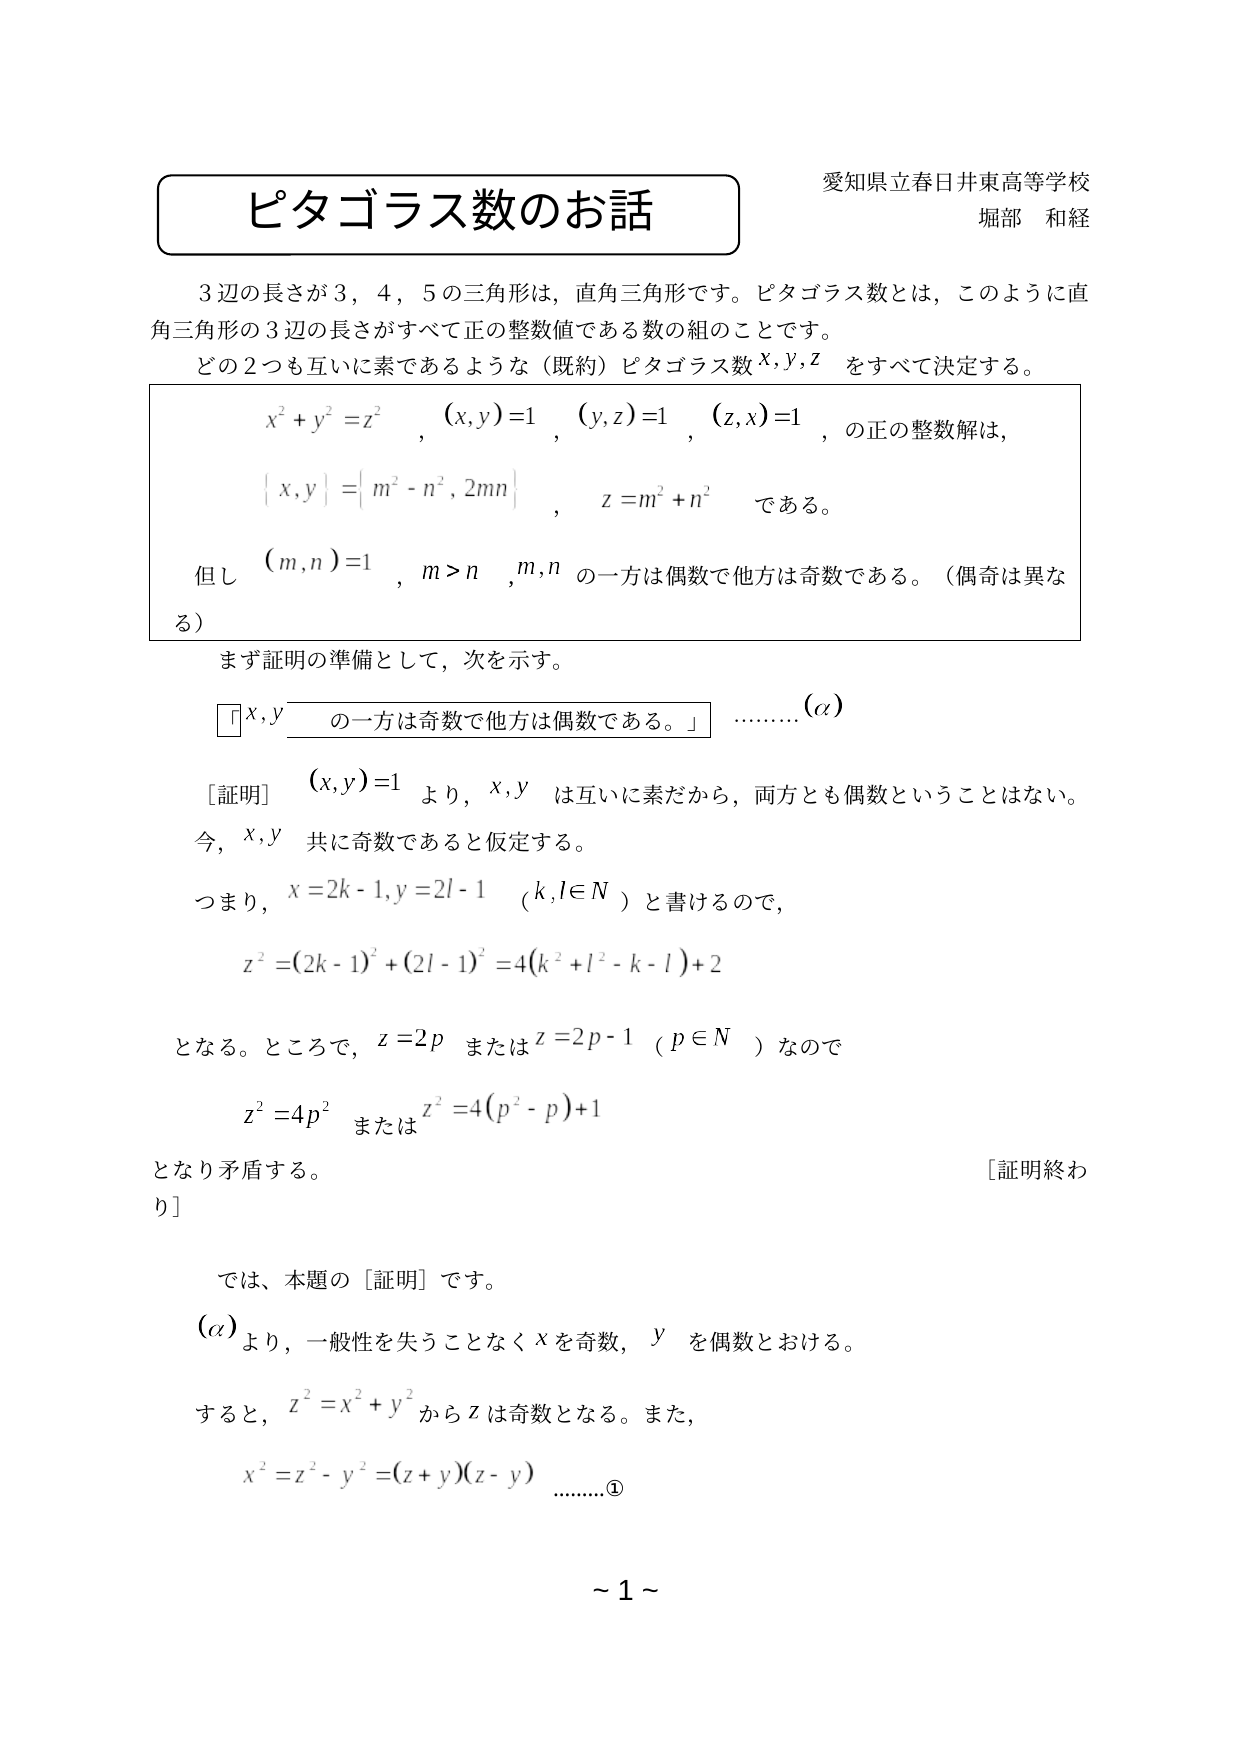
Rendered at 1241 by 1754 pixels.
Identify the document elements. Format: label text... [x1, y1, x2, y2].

text より，一般性を失うことなくを奇数，を偶数とおける。 [150, 1297, 1090, 1370]
text となり矛盾する。 ［証明終わり］ [150, 1151, 1090, 1224]
table_header ，，，，の正の整数解は， ， である。 但し ， ,の一方は偶数で他方は奇数である。（偶奇は異なる） [150, 385, 1080, 640]
text つまり，（）と書けるので， [150, 859, 1090, 932]
text ………① [150, 1443, 1090, 1516]
text または [150, 1078, 1090, 1151]
text どの２つも互いに素であるような（既約）ピタゴラス数をすべて決定する。 [150, 347, 1090, 383]
text 今，共に奇数であると仮定する。 [150, 823, 1090, 859]
text となる。ところで，または（）なので [150, 1005, 1090, 1078]
text まず証明の準備として，次を示す。 [150, 641, 1090, 677]
text ［証明］ より，は互いに素だから，両方とも偶数ということはない。 [150, 750, 1090, 823]
text では、本題の［証明］です。 [150, 1261, 1090, 1297]
text 「 の一方は奇数で他方は偶数である。」 ……… [150, 677, 1090, 750]
text 愛知県立春日井東高等学校 [150, 165, 1090, 201]
text ３辺の長さが３，４，５の三角形は，直角三角形です。ピタゴラス数とは，このように直角三角形の３辺の長さがすべて正の整数値である数の組のことです。 [150, 274, 1090, 347]
text 堀部 和経 [741, 201, 1090, 238]
text すると，からは奇数となる。また， [150, 1370, 1090, 1443]
